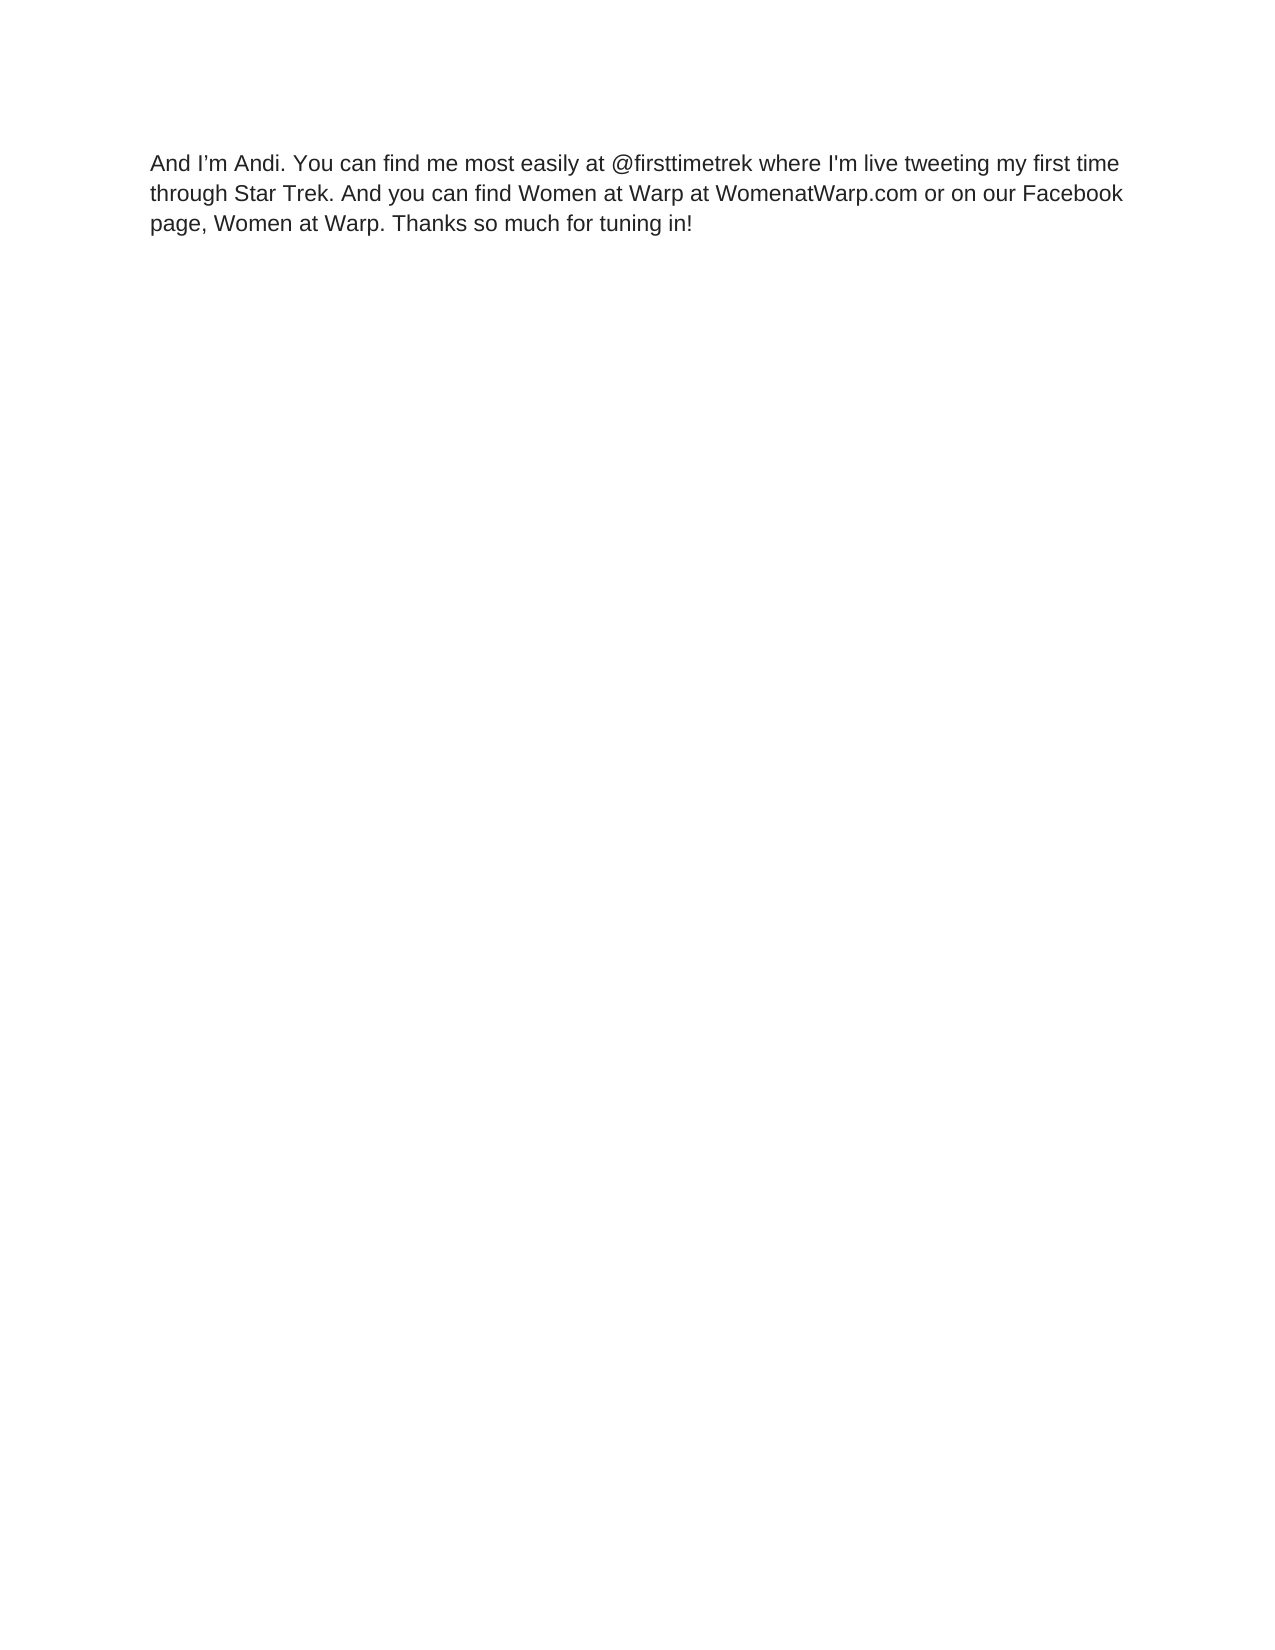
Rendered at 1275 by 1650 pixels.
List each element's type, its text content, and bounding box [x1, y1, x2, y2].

text And I’m Andi. You can find me most easily at @firsttimetrek where I'm live tweeting my first time through Star Trek. And you can find Women at Warp at WomenatWarp.com or on our Facebook page, Women at Warp. Thanks so much for tuning in! [150, 150, 1125, 237]
